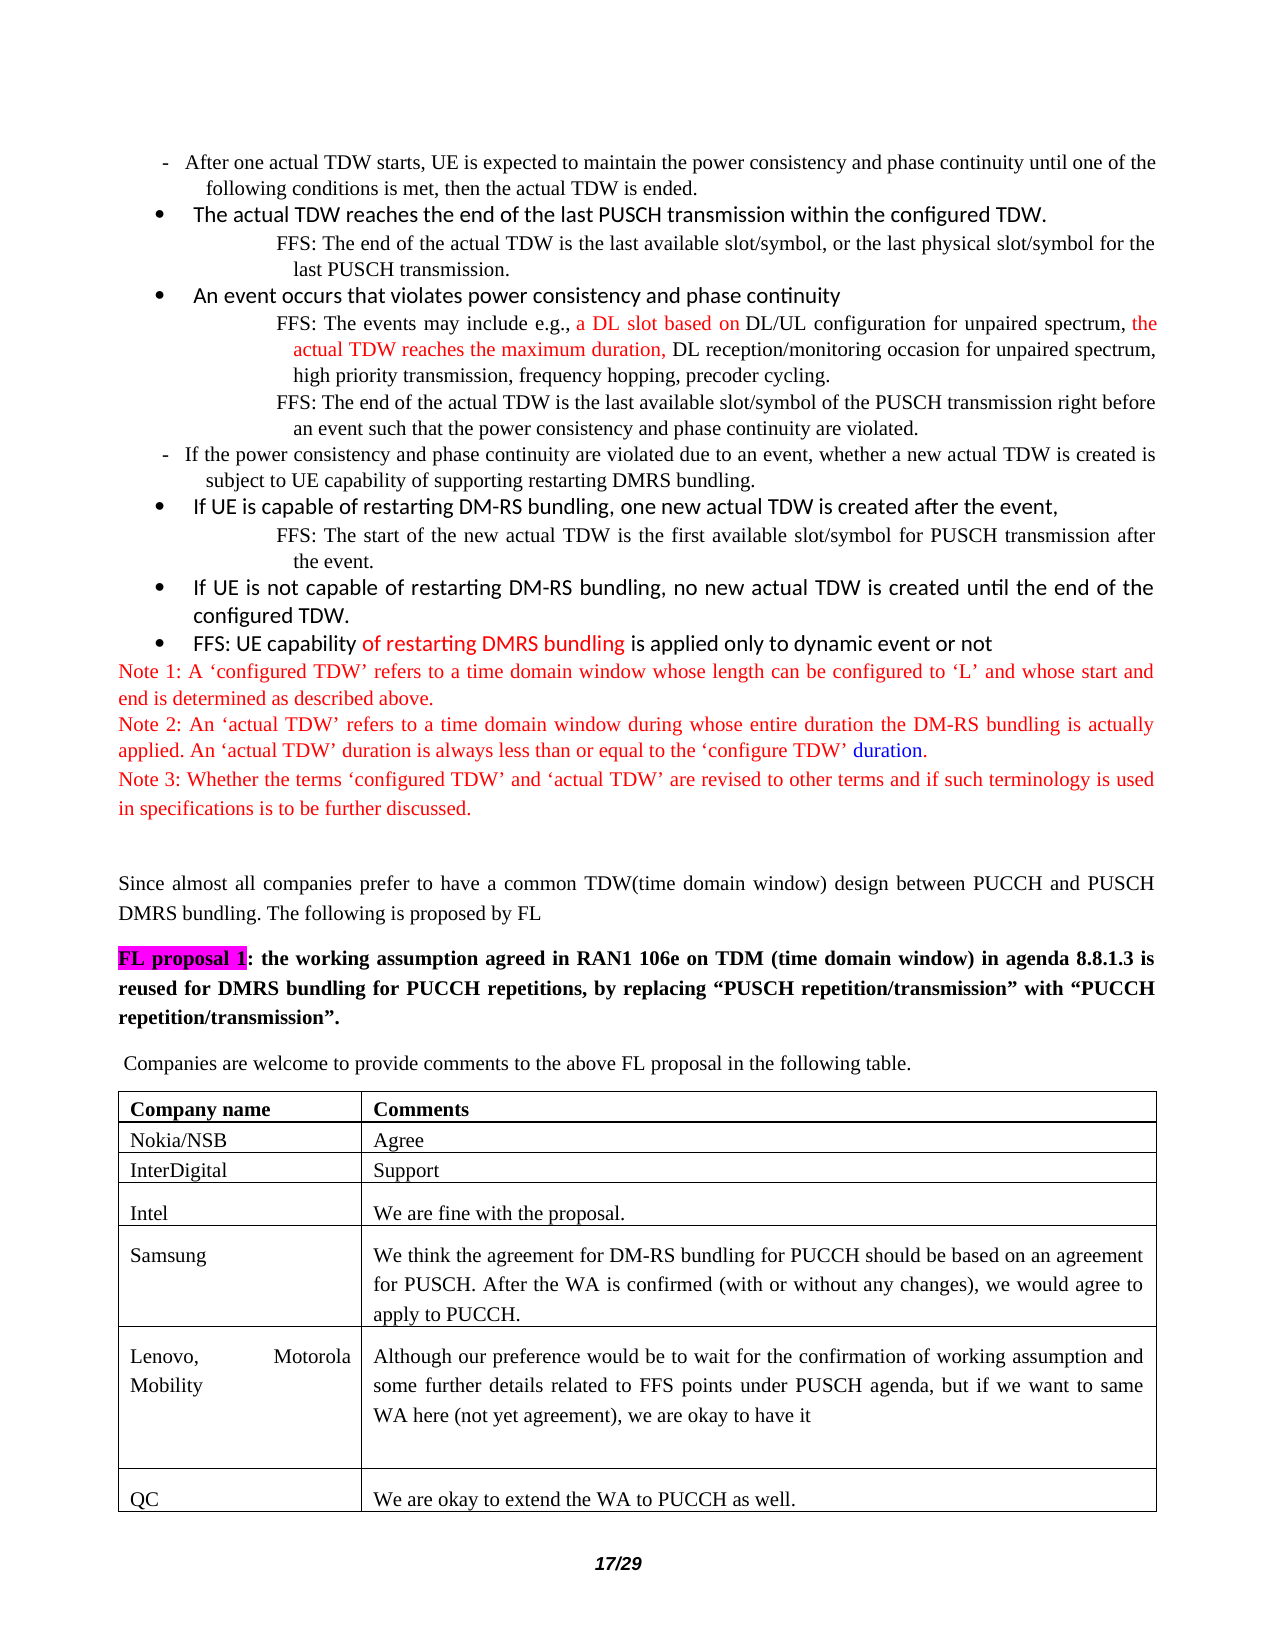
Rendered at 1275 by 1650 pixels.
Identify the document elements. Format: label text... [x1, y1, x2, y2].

table_cell We are okay to extend the WA to PUCCH as well. [362, 1469, 1156, 1511]
text Note 2: An ‘actual TDW’ refers to a time domain window during whose entire duration the DM-RS bundling is actually applied. An ‘actual TDW’ duration is always less than or equal to the ‘configure TDW’ duration. [118, 709, 1157, 762]
text Note 3: Whether the terms ‘configured TDW’ and ‘actual TDW’ are revised to other terms and if such terminology is used in specifications is to be further discussed. [118, 762, 1157, 820]
text  FFS: The end of the actual TDW is the last available slot/symbol of the PUSCH transmission right before an event such that the power consistency and phase continuity are violated. [249, 387, 1157, 440]
table_header Company name [119, 1092, 361, 1121]
table_cell We are fine with the proposal. [362, 1183, 1156, 1224]
text Since almost all companies prefer to have a common TDW(time domain window) design between PUCCH and PUSCH DMRS bundling. The following is proposed by FL [118, 866, 1157, 924]
table_cell Nokia/NSB [119, 1123, 361, 1152]
text  FFS: The events may include e.g., a DL slot based on DL/UL configuration for unpaired spectrum, the actual TDW reaches the maximum duration, DL reception/monitoring occasion for unpaired spectrum, high priority transmission, frequency hopping, precoder cycling. [249, 309, 1157, 387]
list FFS: UE capability of restarting DMRS bundling is applied only to dynamic event or not [156, 629, 1157, 657]
text Note 1: A ‘configured TDW’ refers to a time domain window whose length can be configured to ‘L’ and whose start and end is determined as described above. [118, 657, 1157, 709]
text  FFS: The end of the actual TDW is the last available slot/symbol, or the last physical slot/symbol for the last PUSCH transmission. [249, 228, 1157, 281]
text ‐ After one actual TDW starts, UE is expected to maintain the power consistency and phase continuity until one of the following conditions is met, then the actual TDW is ended. [162, 148, 1157, 200]
table_cell Intel [119, 1183, 361, 1224]
text FL proposal 1: the working assumption agreed in RAN1 106e on TDM (time domain window) in agenda 8.8.1.3 is reused for DMRS bundling for PUCCH repetitions, by replacing “PUSCH repetition/transmission” with “PUCCH repetition/transmission”. [118, 941, 1157, 1029]
table_cell QC [119, 1469, 361, 1511]
text Companies are welcome to provide comments to the above FL proposal in the following table. [118, 1045, 1157, 1074]
table_cell Although our preference would be to wait for the confirmation of working assumption and some further details related to FFS points under PUSCH agenda, but if we want to same WA here (not yet agreement), we are okay to have it [362, 1327, 1156, 1468]
table_cell Support [362, 1153, 1156, 1182]
table_cell We think the agreement for DM-RS bundling for PUCCH should be based on an agreement for PUSCH. After the WA is confirmed (with or without any changes), we would agree to apply to PUCCH. [362, 1226, 1156, 1326]
list If UE is capable of restarting DM-RS bundling, one new actual TDW is created after the event, [156, 492, 1157, 521]
table_cell Samsung [119, 1226, 361, 1326]
table_cell Agree [362, 1123, 1156, 1152]
table_cell Lenovo, Motorola Mobility [119, 1327, 361, 1468]
list The actual TDW reaches the end of the last PUSCH transmission within the configured TDW. [156, 200, 1157, 228]
table_header Comments [362, 1092, 1156, 1121]
list If UE is not capable of restarting DM-RS bundling, no new actual TDW is created until the end of the configured TDW. [156, 573, 1157, 629]
table_cell InterDigital [119, 1153, 361, 1182]
text  FFS: The start of the new actual TDW is the first available slot/symbol for PUSCH transmission after the event. [249, 521, 1157, 573]
text ‐ If the power consistency and phase continuity are violated due to an event, whether a new actual TDW is created is subject to UE capability of supporting restarting DMRS bundling. [162, 440, 1157, 492]
list An event occurs that violates power consistency and phase continuity [156, 281, 1157, 309]
